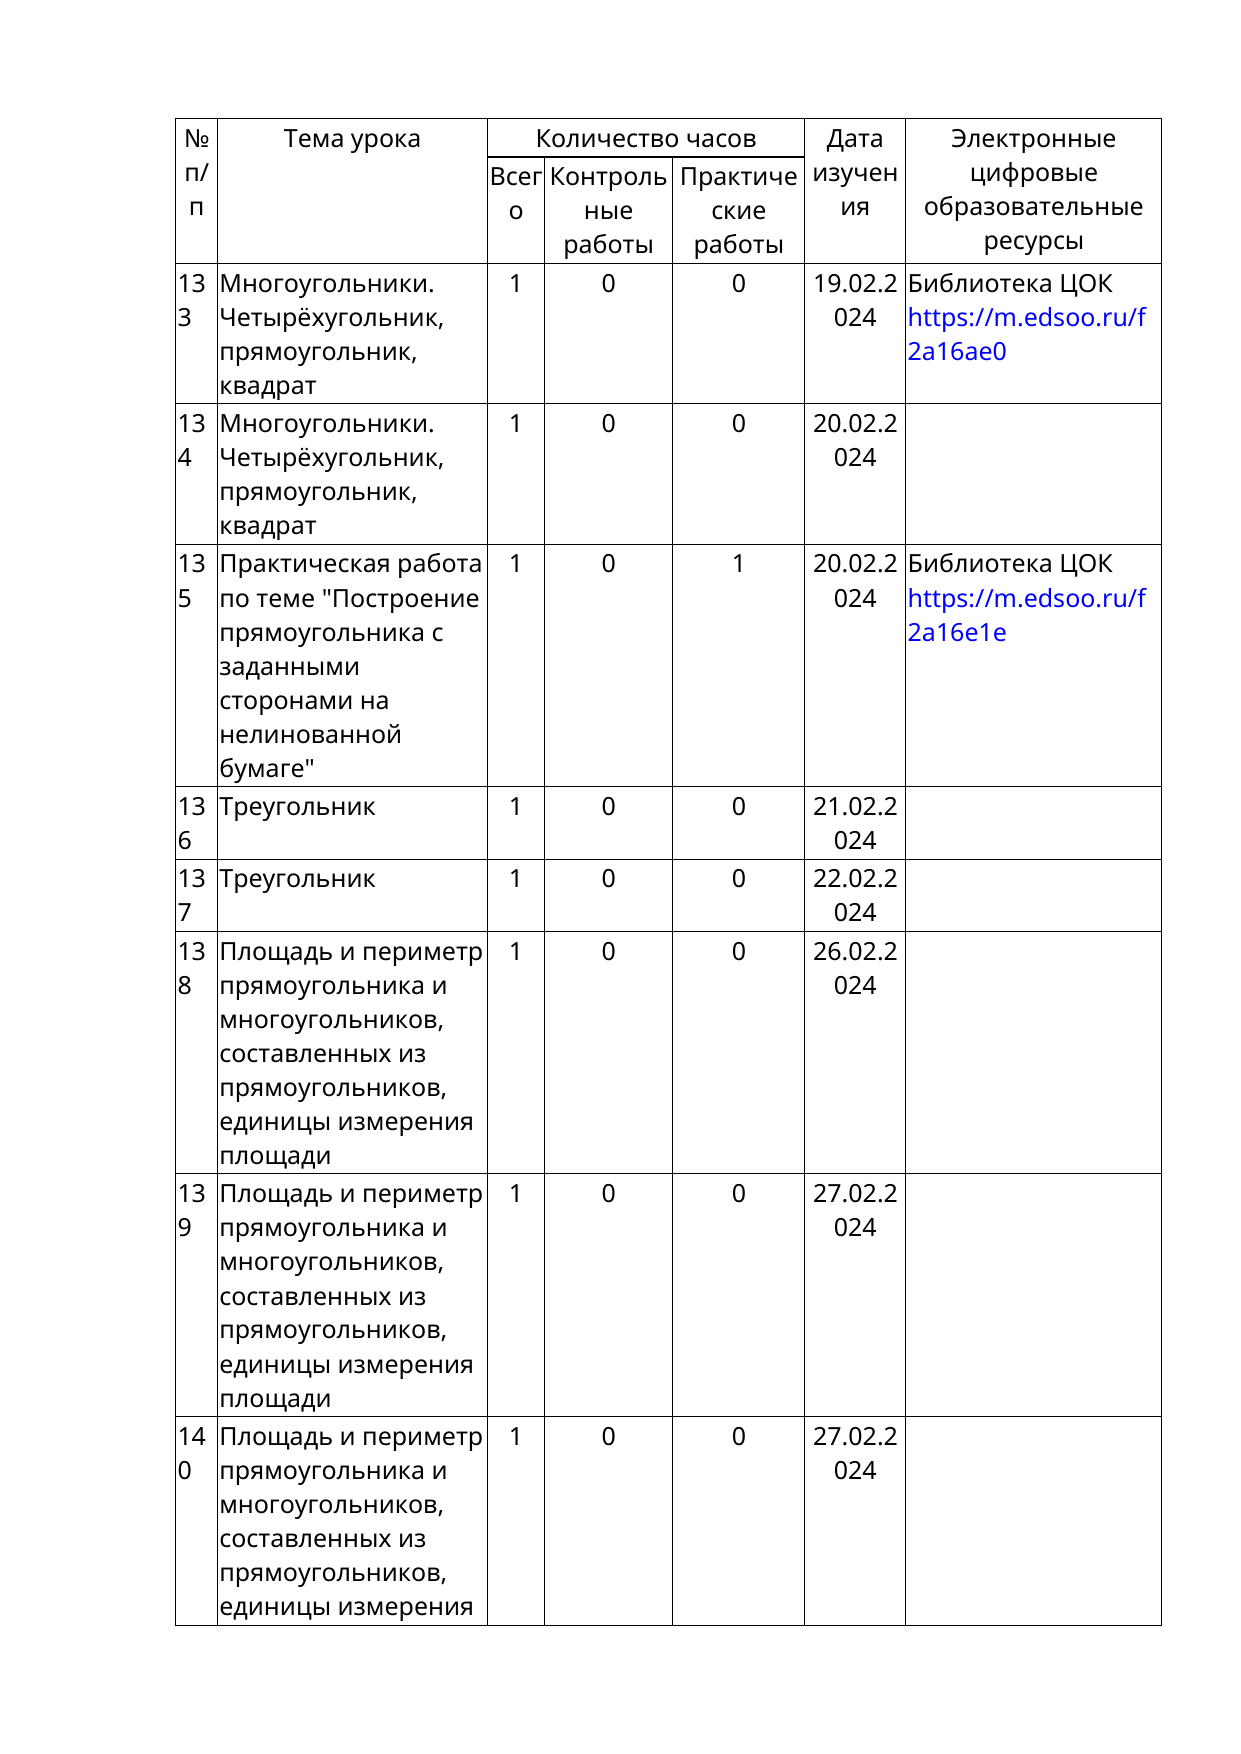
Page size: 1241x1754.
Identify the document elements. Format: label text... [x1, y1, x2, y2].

table_cell 1 [488, 1417, 544, 1624]
table_cell 0 [673, 1417, 804, 1624]
table_cell Практические работы [673, 158, 804, 263]
table_cell 136 [176, 787, 217, 858]
table_cell 27.02.2024 [805, 1417, 905, 1624]
table_cell 20.02.2024 [805, 404, 905, 543]
table_cell Контрольные работы [545, 158, 672, 263]
table_cell 133 [176, 264, 217, 403]
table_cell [218, 1174, 487, 1416]
table_cell 0 [545, 264, 672, 403]
table_cell 0 [545, 787, 672, 858]
table_cell 27.02.2024 [805, 1174, 905, 1416]
table_cell 1 [488, 787, 544, 858]
table_cell 19.02.2024 [805, 264, 905, 403]
table_cell [906, 787, 1161, 858]
table_cell 1 [488, 264, 544, 403]
table_cell 20.02.2024 [805, 545, 905, 786]
table_cell 1 [673, 545, 804, 786]
table_cell 139 [176, 1174, 217, 1416]
table_cell 0 [673, 787, 804, 858]
table_cell 1 [488, 1174, 544, 1416]
table_cell Всего [488, 158, 544, 263]
table_cell Треугольник [218, 860, 487, 931]
table_cell 0 [673, 404, 804, 543]
table_cell Многоугольники. Четырёхугольник, прямоугольник, квадрат [218, 404, 487, 543]
table_cell Многоугольники. Четырёхугольник, прямоугольник, квадрат [218, 264, 487, 403]
table_cell 0 [545, 932, 672, 1173]
table_cell Площадь и периметр прямоугольника и многоугольников, составленных из прямоугольников, единицы измерения площади [218, 932, 487, 1173]
table_cell [906, 404, 1161, 543]
table_cell 1 [488, 404, 544, 543]
table_header Электронные цифровые образовательные ресурсы [906, 119, 1161, 263]
table_cell 0 [545, 545, 672, 786]
table_cell 0 [545, 1174, 672, 1416]
table_cell Библиотека ЦОК https://m.edsoo.ru/f2a16e1e [906, 545, 1161, 786]
table_cell 140 [176, 1417, 217, 1624]
table_cell 22.02.2024 [805, 860, 905, 931]
table_cell 1 [488, 932, 544, 1173]
table_cell 0 [545, 404, 672, 543]
table_cell 26.02.2024 [805, 932, 905, 1173]
table_cell [906, 860, 1161, 931]
table_header № п/п [176, 119, 217, 263]
table_cell [906, 1174, 1161, 1416]
table_cell Треугольник [218, 787, 487, 858]
table_cell 0 [545, 1417, 672, 1624]
table_cell 0 [673, 1174, 804, 1416]
table_cell 138 [176, 932, 217, 1173]
table_cell 1 [488, 860, 544, 931]
table_cell [906, 932, 1161, 1173]
table_cell 1 [488, 545, 544, 786]
table_cell 21.02.2024 [805, 787, 905, 858]
table_cell 0 [545, 860, 672, 931]
table_header Тема урока [218, 119, 487, 263]
table_header Дата изучения [805, 119, 905, 263]
table_cell 0 [673, 932, 804, 1173]
table_cell Практическая работа по теме "Построение прямоугольника с заданными сторонами на нелинованной бумаге" [218, 545, 487, 786]
table_header Количество часов [488, 119, 804, 156]
table_cell 0 [673, 264, 804, 403]
table_cell 0 [673, 860, 804, 931]
table_cell Библиотека ЦОК https://m.edsoo.ru/f2a16ae0 [906, 264, 1161, 403]
table_cell 134 [176, 404, 217, 543]
table_cell 135 [176, 545, 217, 786]
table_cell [218, 1417, 487, 1624]
table_cell [906, 1417, 1161, 1624]
table_cell 137 [176, 860, 217, 931]
